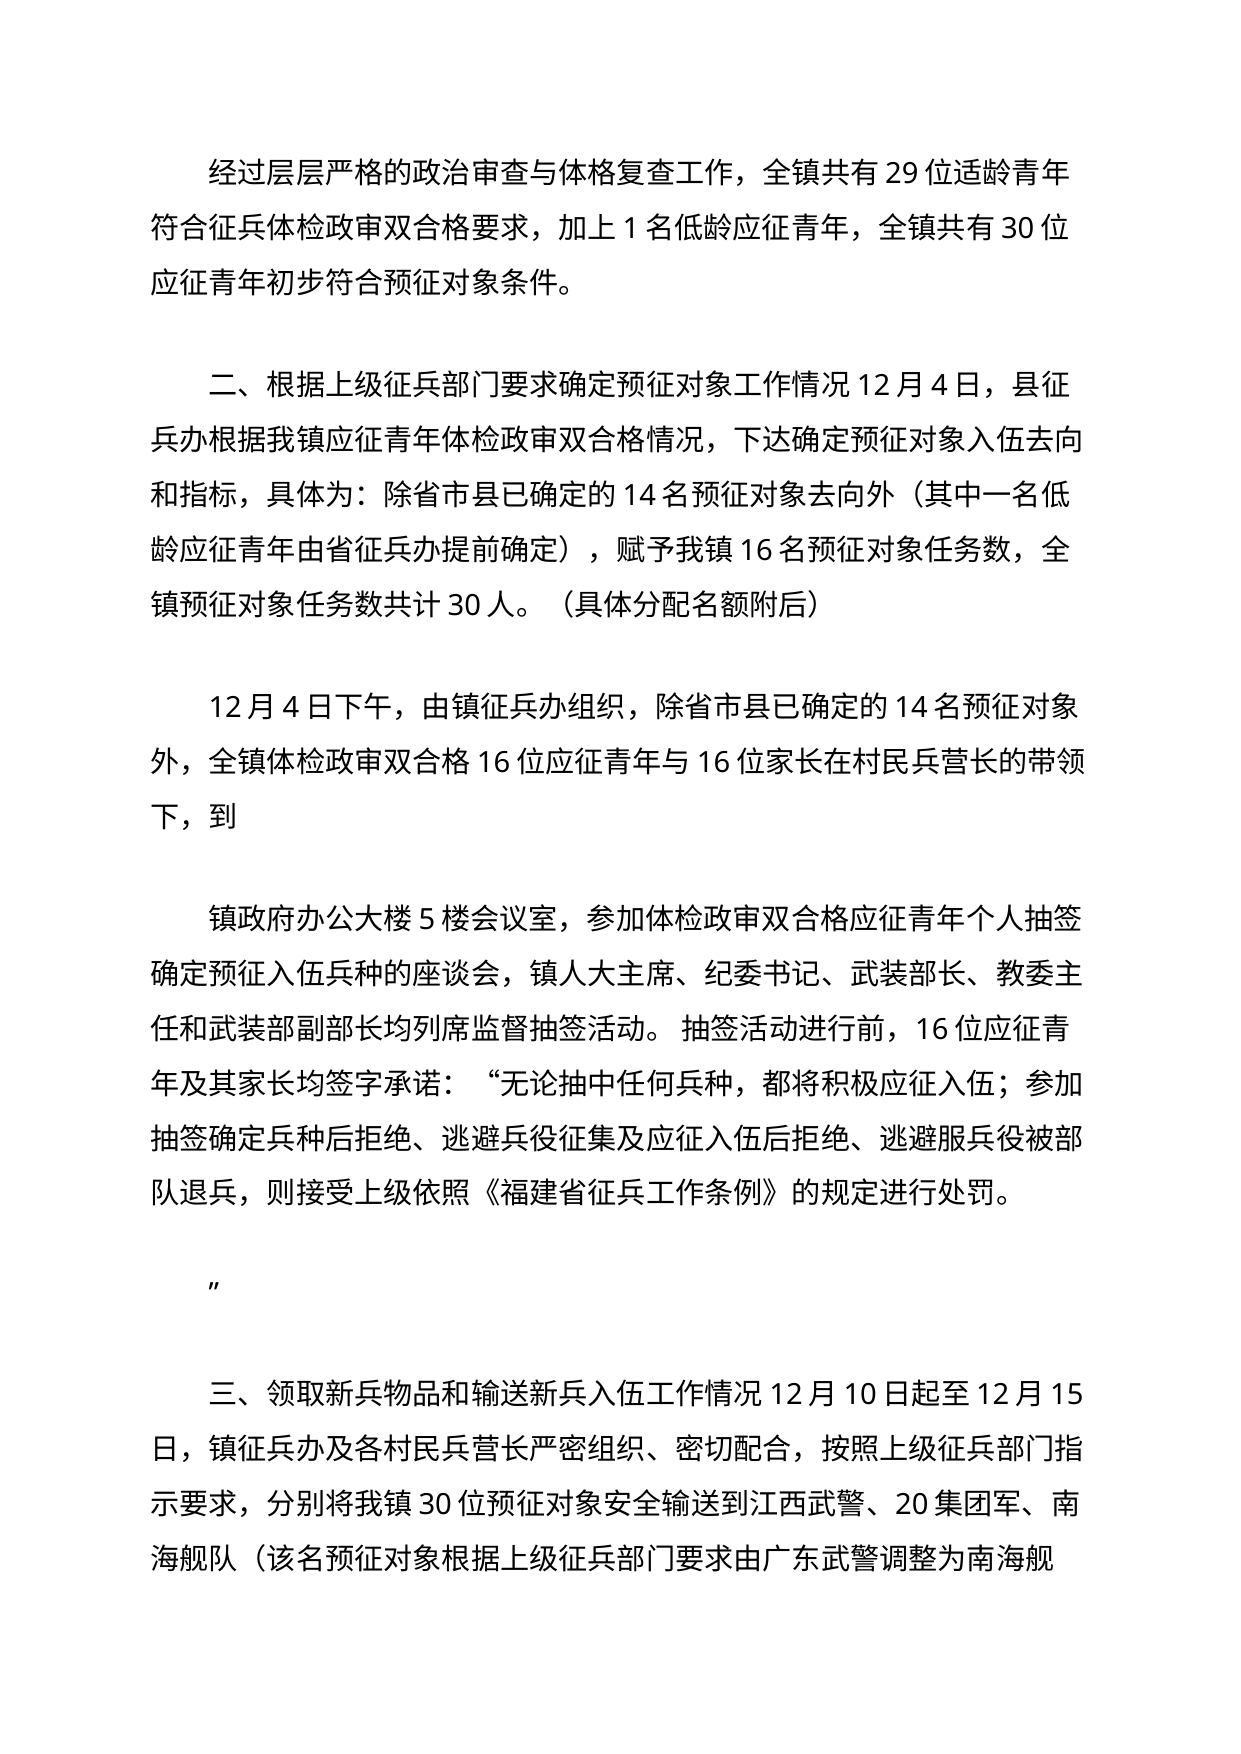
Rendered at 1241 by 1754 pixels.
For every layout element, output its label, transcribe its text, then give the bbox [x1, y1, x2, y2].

text 经过层层严格的政治审查与体格复查工作，全镇共有29位适龄青年符合征兵体检政审双合格要求，加上1名低龄应征青年，全镇共有30位应征青年初步符合预征对象条件。 [150, 150, 1090, 302]
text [150, 1370, 1090, 1577]
text ” [150, 1272, 1090, 1312]
text 二、根据上级征兵部门要求确定预征对象工作情况 12月4日，县征兵办根据我镇应征青年体检政审双合格情况，下达确定预征对象入伍去向和指标，具体为：除省市县已确定的14名预征对象去向外（其中一名低龄应征青年由省征兵办提前确定），赋予我镇16名预征对象任务数，全镇预征对象任务数共计30人。（具体分配名额附后） [150, 362, 1090, 624]
text 12月4日下午，由镇征兵办组织，除省市县已确定的14名预征对象外，全镇体检政审双合格16位应征青年与16位家长在村民兵营长的带领下，到 [150, 684, 1090, 836]
text 镇政府办公大楼5楼会议室，参加体检政审双合格应征青年个人抽签确定预征入伍兵种的座谈会，镇人大主席、纪委书记、武装部长、教委主任和武装部副部长均列席监督抽签活动。 抽签活动进行前，16位应征青年及其家长均签字承诺：“无论抽中任何兵种，都将积极应征入伍；参加抽签确定兵种后拒绝、逃避兵役征集及应征入伍后拒绝、逃避服兵役被部队退兵，则接受上级依照《福建省征兵工作条例》的规定进行处罚。 [150, 895, 1090, 1212]
